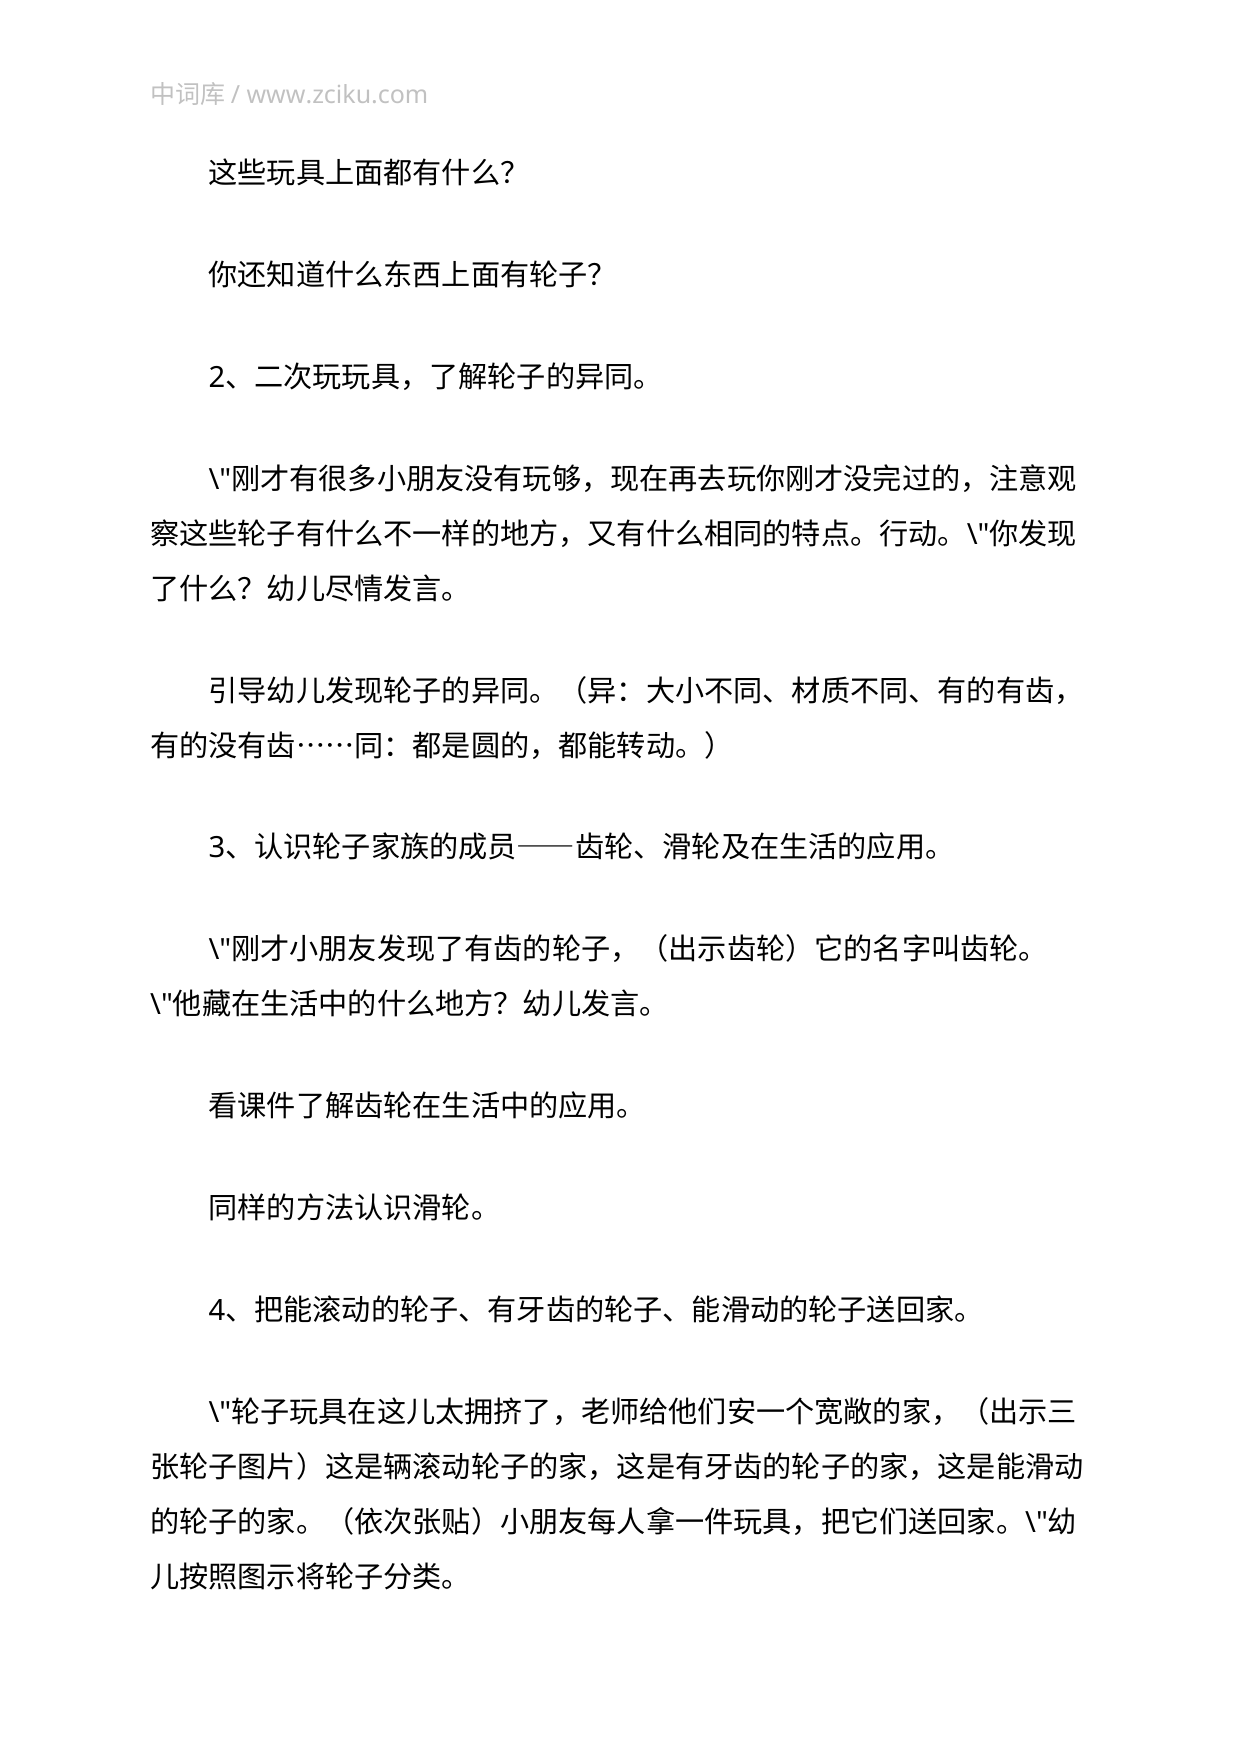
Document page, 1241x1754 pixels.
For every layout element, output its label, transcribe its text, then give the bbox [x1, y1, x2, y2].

text \"轮子玩具在这儿太拥挤了，老师给他们安一个宽敞的家，（出示三张轮子图片）这是辆滚动轮子的家，这是有牙齿的轮子的家，这是能滑动的轮子的家。（依次张贴）小朋友每人拿一件玩具，把它们送回家。\"幼儿按照图示将轮子分类。 [150, 1388, 1090, 1596]
text \"刚才有很多小朋友没有玩够，现在再去玩你刚才没完过的，注意观察这些轮子有什么不一样的地方，又有什么相同的特点。行动。\"你发现了什么？幼儿尽情发言。 [150, 456, 1090, 608]
text 引导幼儿发现轮子的异同。（异：大小不同、材质不同、有的有齿，有的没有齿……同：都是圆的，都能转动。） [150, 667, 1090, 764]
text 3、认识轮子家族的成员——齿轮、滑轮及在生活的应用。 [150, 824, 1090, 866]
text 这些玩具上面都有什么？ [150, 150, 1090, 192]
text 同样的方法认识滑轮。 [150, 1185, 1090, 1227]
text 4、把能滚动的轮子、有牙齿的轮子、能滑动的轮子送回家。 [150, 1286, 1090, 1329]
text \"刚才小朋友发现了有齿的轮子，（出示齿轮）它的名字叫齿轮。\"他藏在生活中的什么地方？幼儿发言。 [150, 926, 1090, 1023]
text 2、二次玩玩具，了解轮子的异同。 [150, 353, 1090, 396]
text 你还知道什么东西上面有轮子？ [150, 252, 1090, 294]
text 看课件了解齿轮在生活中的应用。 [150, 1083, 1090, 1125]
